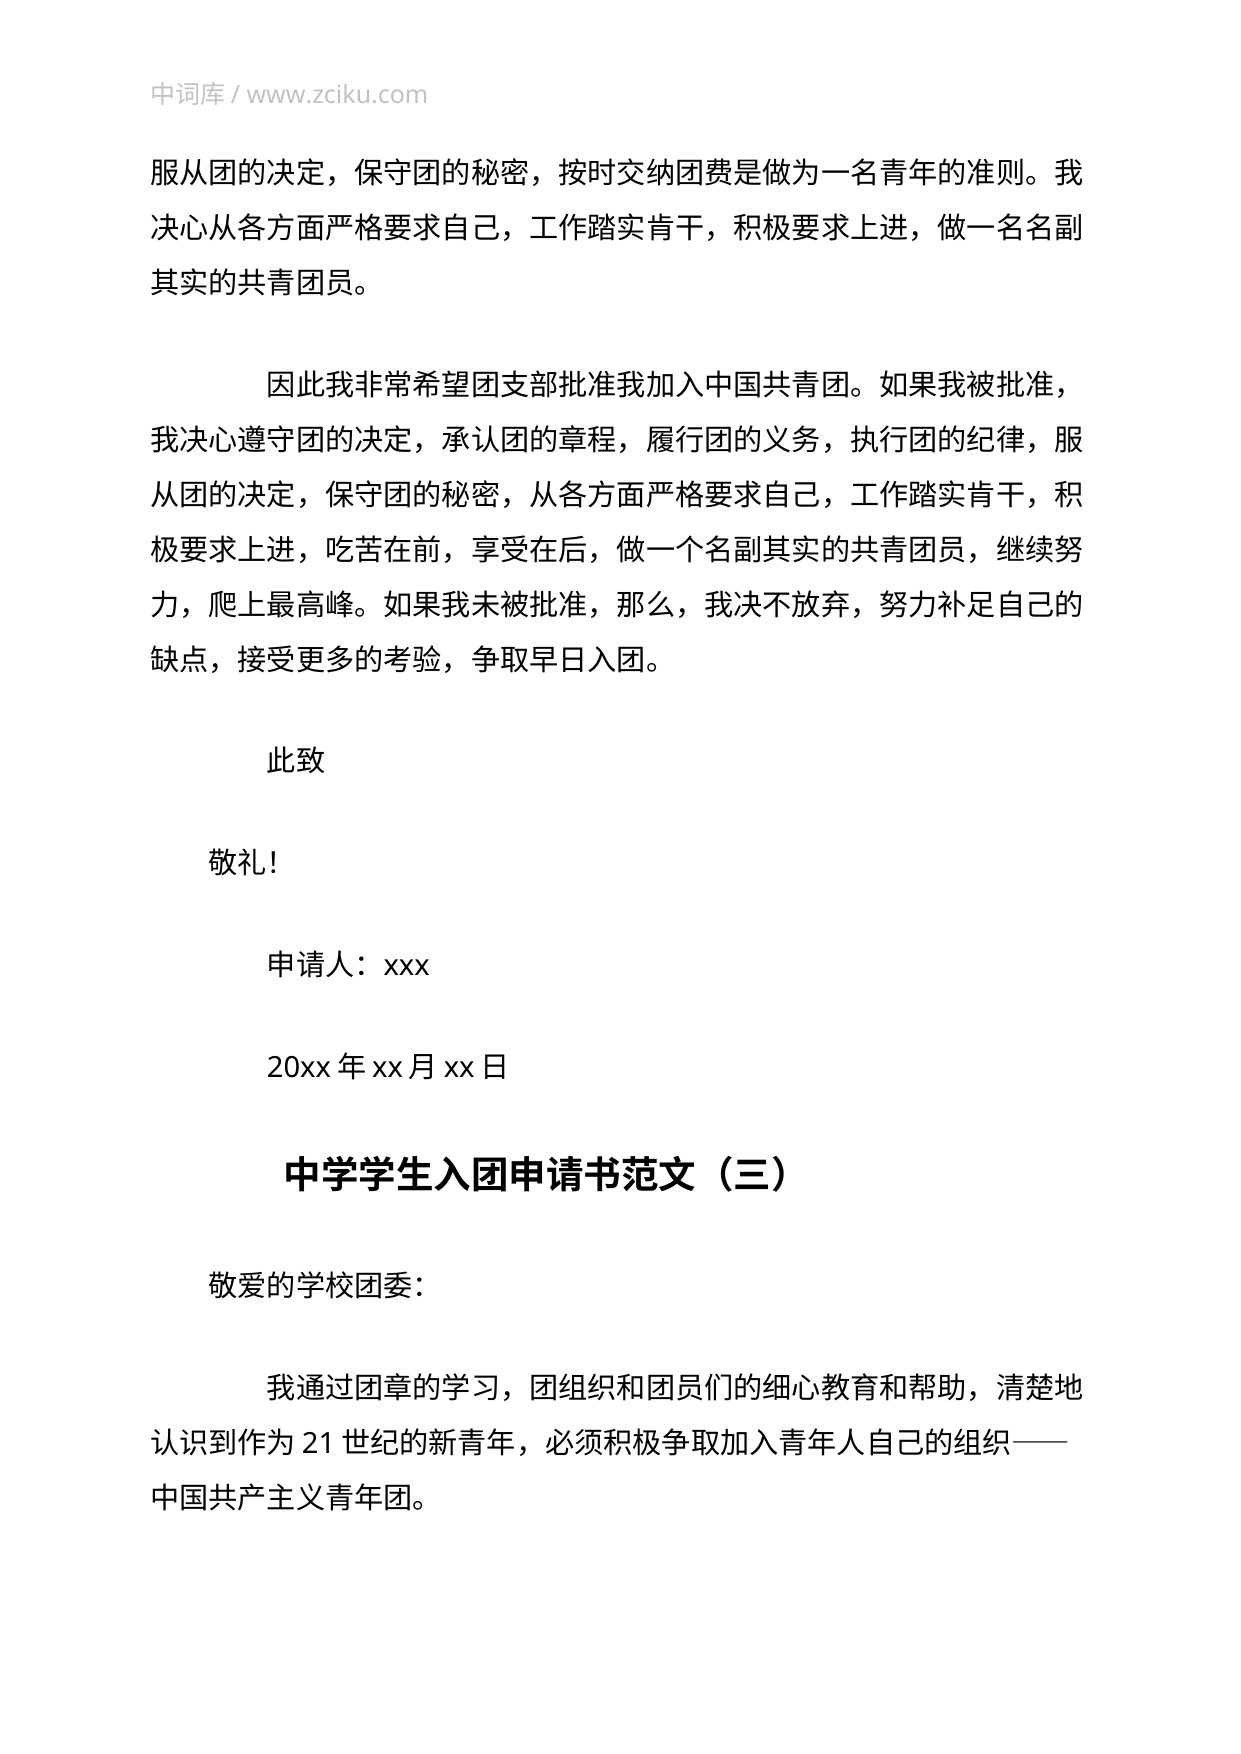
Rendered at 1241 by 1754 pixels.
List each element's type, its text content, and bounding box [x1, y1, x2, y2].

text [150, 150, 1090, 302]
text 敬礼！ [150, 839, 1090, 882]
text 敬爱的学校团委： [150, 1263, 1090, 1305]
text 因此我非常希望团支部批准我加入中国共青团。如果我被批准，我决心遵守团的决定，承认团的章程，履行团的义务，执行团的纪律，服从团的决定，保守团的秘密，从各方面严格要求自己，工作踏实肯干，积极要求上进，吃苦在前，享受在后，做一个名副其实的共青团员，继续努力，爬上最高峰。如果我未被批准，那么，我决不放弃，努力补足自己的缺点，接受更多的考验，争取早日入团。 [150, 362, 1090, 678]
text 我通过团章的学习，团组织和团员们的细心教育和帮助，清楚地认识到作为21世纪的新青年，必须积极争取加入青年人自己的组织——中国共产主义青年团。 [150, 1364, 1090, 1517]
text 申请人：xxx [150, 941, 1090, 984]
text 此致 [150, 738, 1090, 780]
text 中学学生入团申请书范文（三） [150, 1145, 1090, 1199]
text 20xx年xx月xx日 [150, 1043, 1090, 1086]
